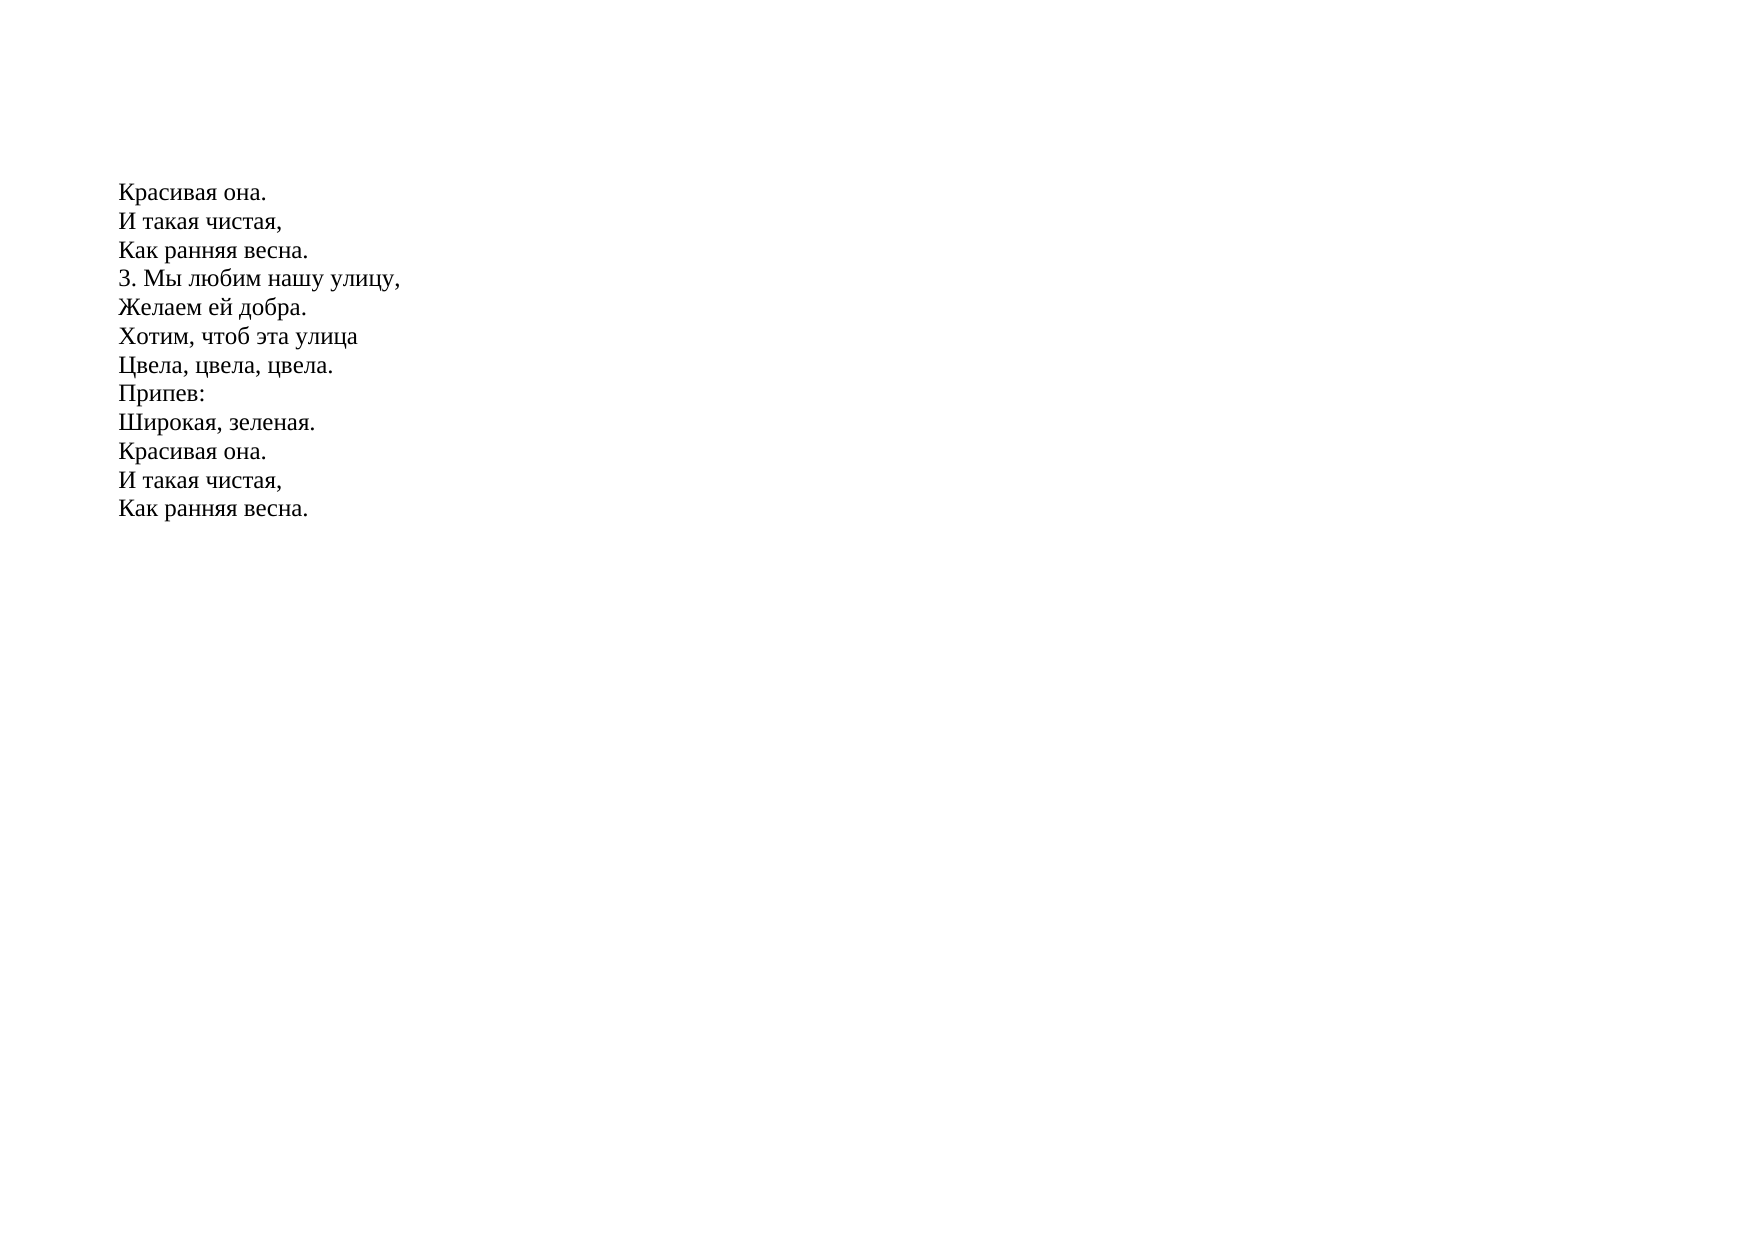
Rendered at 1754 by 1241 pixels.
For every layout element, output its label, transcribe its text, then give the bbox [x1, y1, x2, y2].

text Красивая она. [118, 177, 1636, 206]
text Цвела, цвела, цвела. [118, 350, 1636, 378]
text Широкая, зеленая. [118, 407, 1636, 436]
text Красивая она. [118, 436, 1636, 465]
text Припев: [118, 378, 1636, 407]
text Хотим, чтоб эта улица [118, 321, 1636, 350]
text Желаем ей добра. [118, 292, 1636, 321]
text Как ранняя весна. [118, 493, 1636, 522]
text 3. Мы любим нашу улицу, [118, 263, 1636, 292]
text И такая чистая, [118, 206, 1636, 235]
text И такая чистая, [118, 465, 1636, 493]
text Как ранняя весна. [118, 235, 1636, 263]
